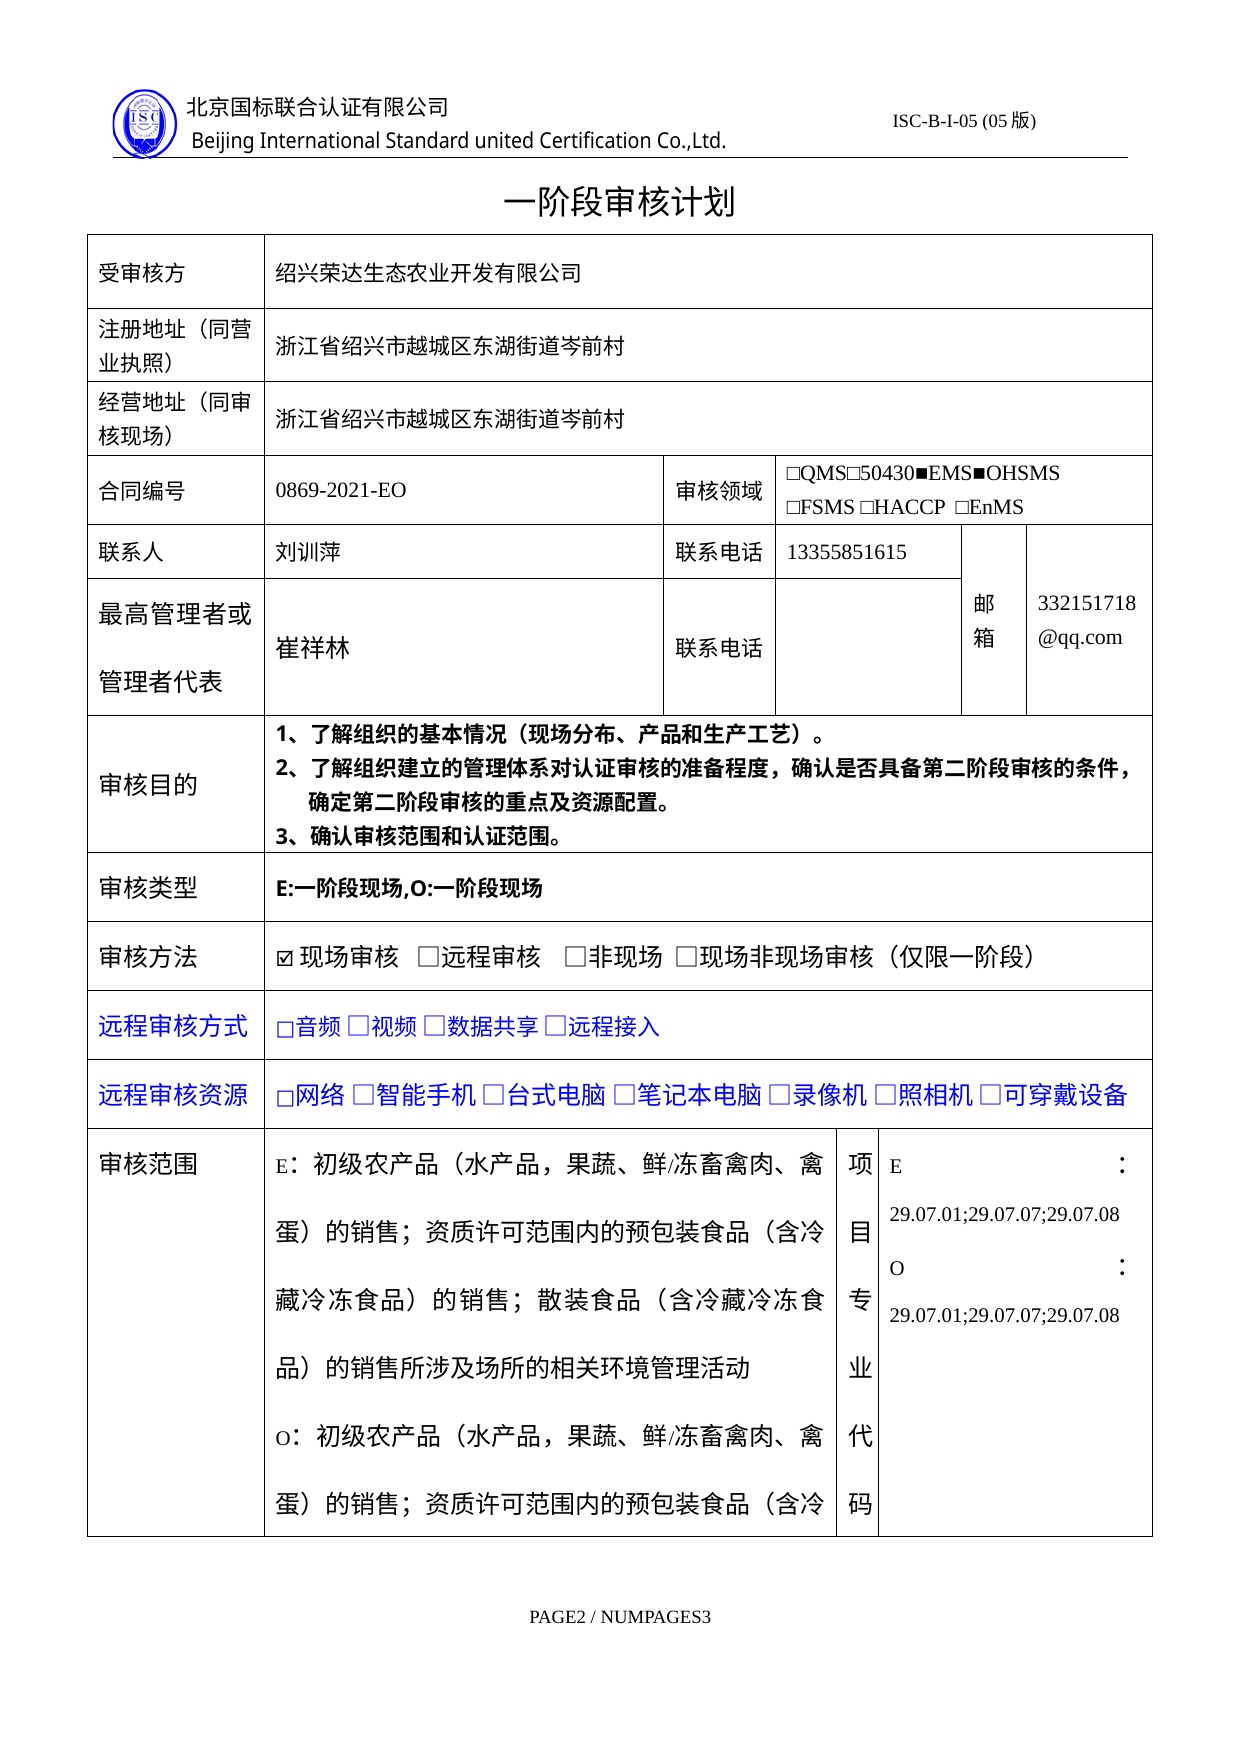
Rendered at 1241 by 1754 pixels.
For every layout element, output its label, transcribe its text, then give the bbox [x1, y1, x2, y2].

table_cell 注册地址（同营业执照） [88, 309, 264, 381]
table_cell [776, 579, 961, 715]
table_header 受审核方 [88, 235, 264, 308]
table_cell 经营地址（同审核现场） [88, 382, 264, 454]
table_cell 现场审核 □远程审核 □非现场 □现场非现场审核（仅限一阶段） [265, 922, 1152, 990]
table_cell 联系电话 [664, 579, 775, 715]
table_cell 合同编号 [88, 456, 264, 523]
table_cell □QMS□50430■EMS■OHSMS □FSMS □HACCP □EnMS [776, 456, 1152, 523]
table_cell E：29.07.01;29.07.07;29.07.08 O：29.07.01;29.07.07;29.07.08 [879, 1129, 1152, 1536]
table_cell 审核方法 [88, 922, 264, 990]
table_cell E:一阶段现场,O:一阶段现场 [265, 853, 1152, 921]
table_cell 332151718@qq.com [1027, 525, 1152, 715]
table_cell 1、了解组织的基本情况（现场分布、产品和生产工艺）。 2、了解组织建立的管理体系对认证审核的准备程度，确认是否具备第二阶段审核的条件，确定第二阶段审核的重点及资源配置。 3、确认审核范围和认证范围。 [265, 716, 1152, 852]
table_cell 审核领域 [664, 456, 775, 523]
table_cell 最高管理者或管理者代表 [88, 579, 264, 715]
table_cell 邮箱 [962, 525, 1026, 715]
table_cell 联系人 [88, 525, 264, 578]
table_header 绍兴荣达生态农业开发有限公司 [265, 235, 1152, 308]
table_cell □音频 □视频 □数据共享 □远程接入 [265, 991, 1152, 1059]
text 一阶段审核计划 [112, 166, 1128, 234]
table_cell □网络 □智能手机 □台式电脑 □笔记本电脑 □录像机 □照相机 □可穿戴设备 [265, 1060, 1152, 1128]
table_cell 浙江省绍兴市越城区东湖街道岑前村 [265, 382, 1152, 454]
picture [112, 89, 180, 158]
table_cell 审核范围 [88, 1129, 264, 1536]
table_cell 0869-2021-EO [265, 456, 663, 523]
table_cell 浙江省绍兴市越城区东湖街道岑前村 [265, 309, 1152, 381]
table_cell 崔祥林 [265, 579, 663, 715]
table_cell 联系电话 [664, 525, 775, 578]
table_cell 项目专业代码 [837, 1129, 878, 1536]
table_cell 刘训萍 [265, 525, 663, 578]
table_cell 审核目的 [88, 716, 264, 852]
table_cell 远程审核资源 [88, 1060, 264, 1128]
table_cell 远程审核方式 [88, 991, 264, 1059]
table_cell 审核类型 [88, 853, 264, 921]
table_cell 13355851615 [776, 525, 961, 578]
